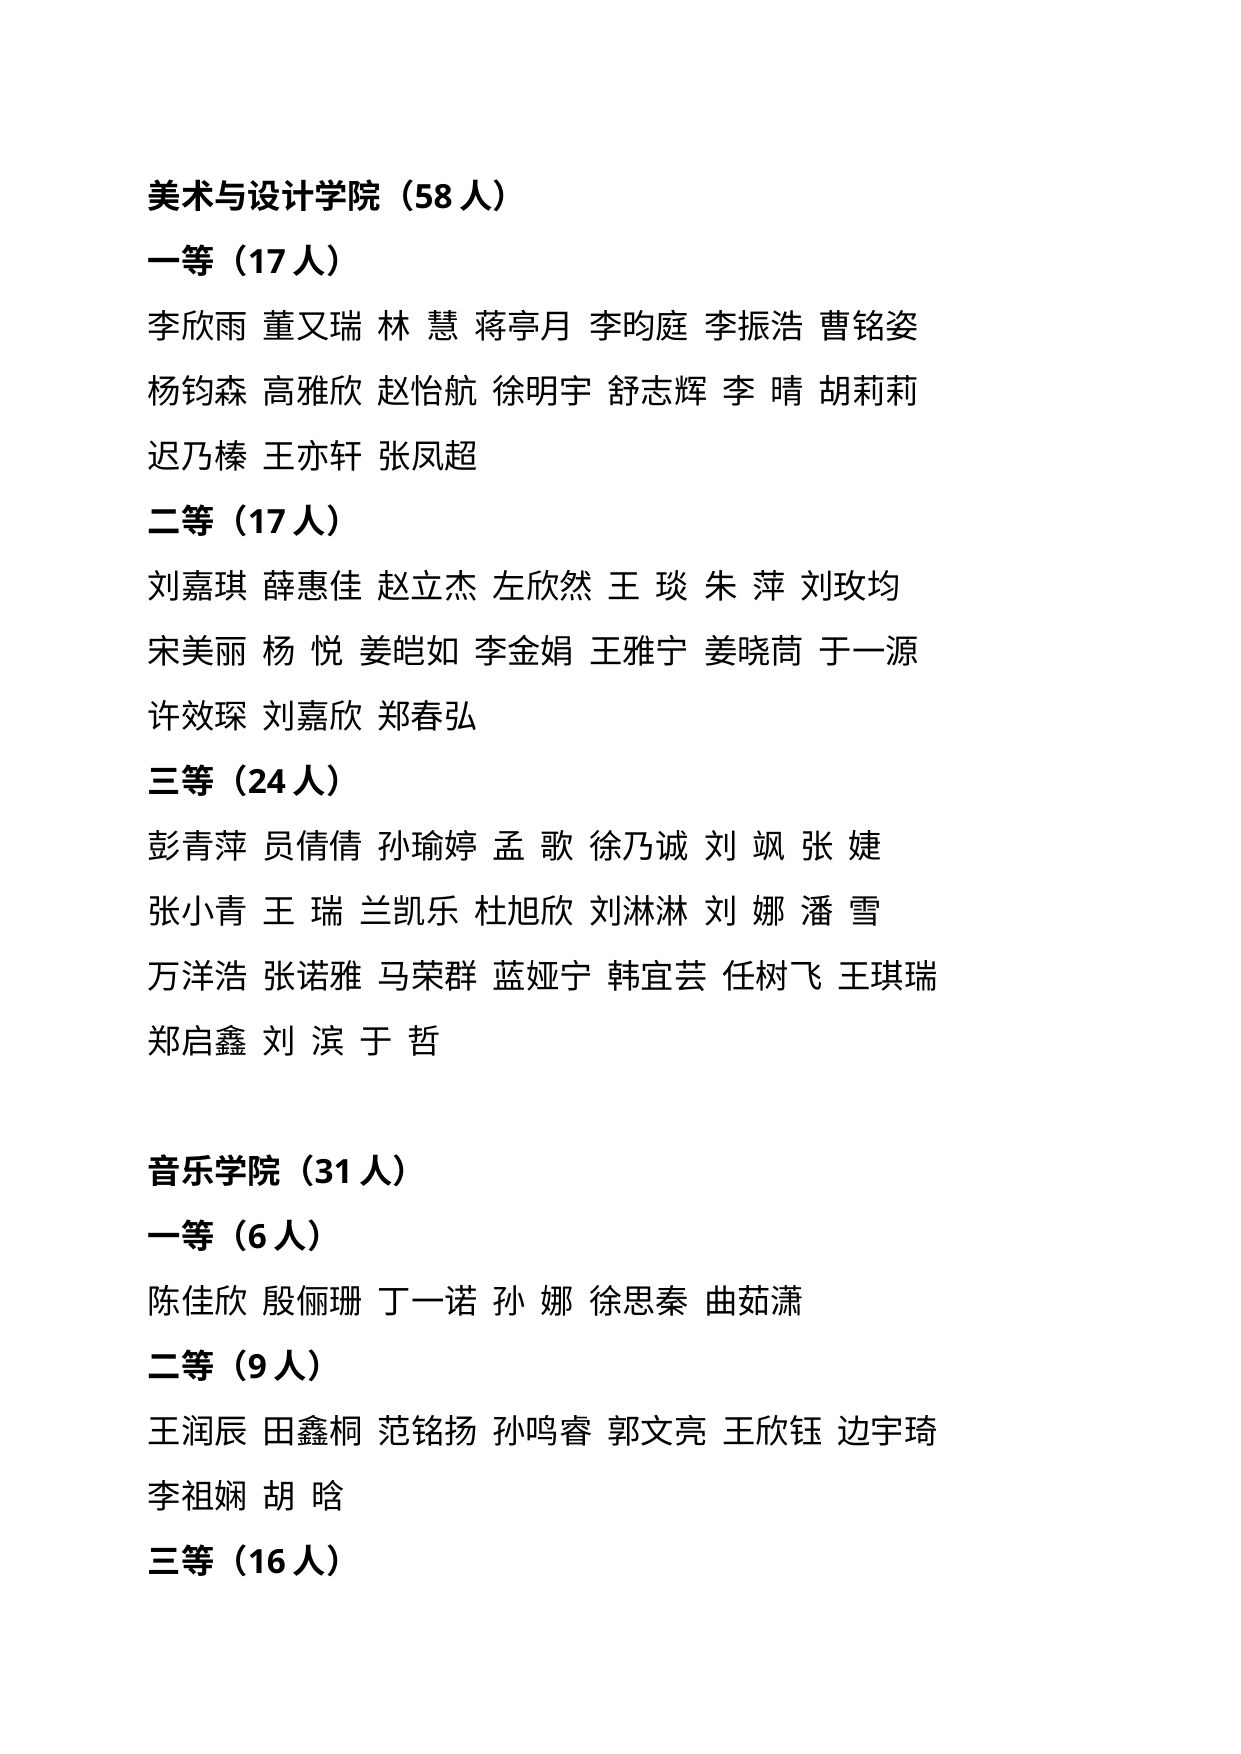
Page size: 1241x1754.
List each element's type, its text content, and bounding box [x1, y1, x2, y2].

text 美术与设计学院（58人） [148, 162, 1092, 227]
text 彭青萍 员倩倩 孙瑜婷 孟 歌 徐乃诚 刘 飒 张 婕 [148, 812, 1092, 877]
text 杨钧森 高雅欣 赵怡航 徐明宇 舒志辉 李 晴 胡莉莉 [148, 357, 1092, 422]
text 宋美丽 杨 悦 姜皑如 李金娟 王雅宁 姜晓茼 于一源 [148, 617, 1092, 682]
text 刘嘉琪 薛惠佳 赵立杰 左欣然 王 琰 朱 萍 刘玫均 [148, 552, 1092, 617]
text 李祖娴 胡 晗 [148, 1462, 1092, 1527]
text 迟乃榛 王亦轩 张凤超 [148, 422, 1092, 487]
text 一等（6人） [148, 1202, 1092, 1267]
text 二等（17人） [148, 487, 1092, 552]
text 张小青 王 瑞 兰凯乐 杜旭欣 刘淋淋 刘 娜 潘 雪 [148, 877, 1092, 942]
text 二等（9人） [148, 1332, 1092, 1397]
text 三等（16人） [148, 1527, 1092, 1592]
text 万洋浩 张诺雅 马荣群 蓝娅宁 韩宜芸 任树飞 王琪瑞 [148, 942, 1092, 1007]
text 三等（24人） [148, 747, 1092, 812]
text 许效琛 刘嘉欣 郑春弘 [148, 682, 1092, 747]
text 一等（17人） [148, 227, 1092, 292]
text 李欣雨 董又瑞 林 慧 蒋亭月 李昀庭 李振浩 曹铭姿 [148, 292, 1092, 357]
text 陈佳欣 殷俪珊 丁一诺 孙 娜 徐思秦 曲茹潇 [148, 1267, 1092, 1332]
text 郑启鑫 刘 滨 于 哲 [148, 1007, 1092, 1072]
text 音乐学院（31人） [148, 1137, 1092, 1202]
text 王润辰 田鑫桐 范铭扬 孙鸣睿 郭文亮 王欣钰 边宇琦 [148, 1397, 1092, 1462]
